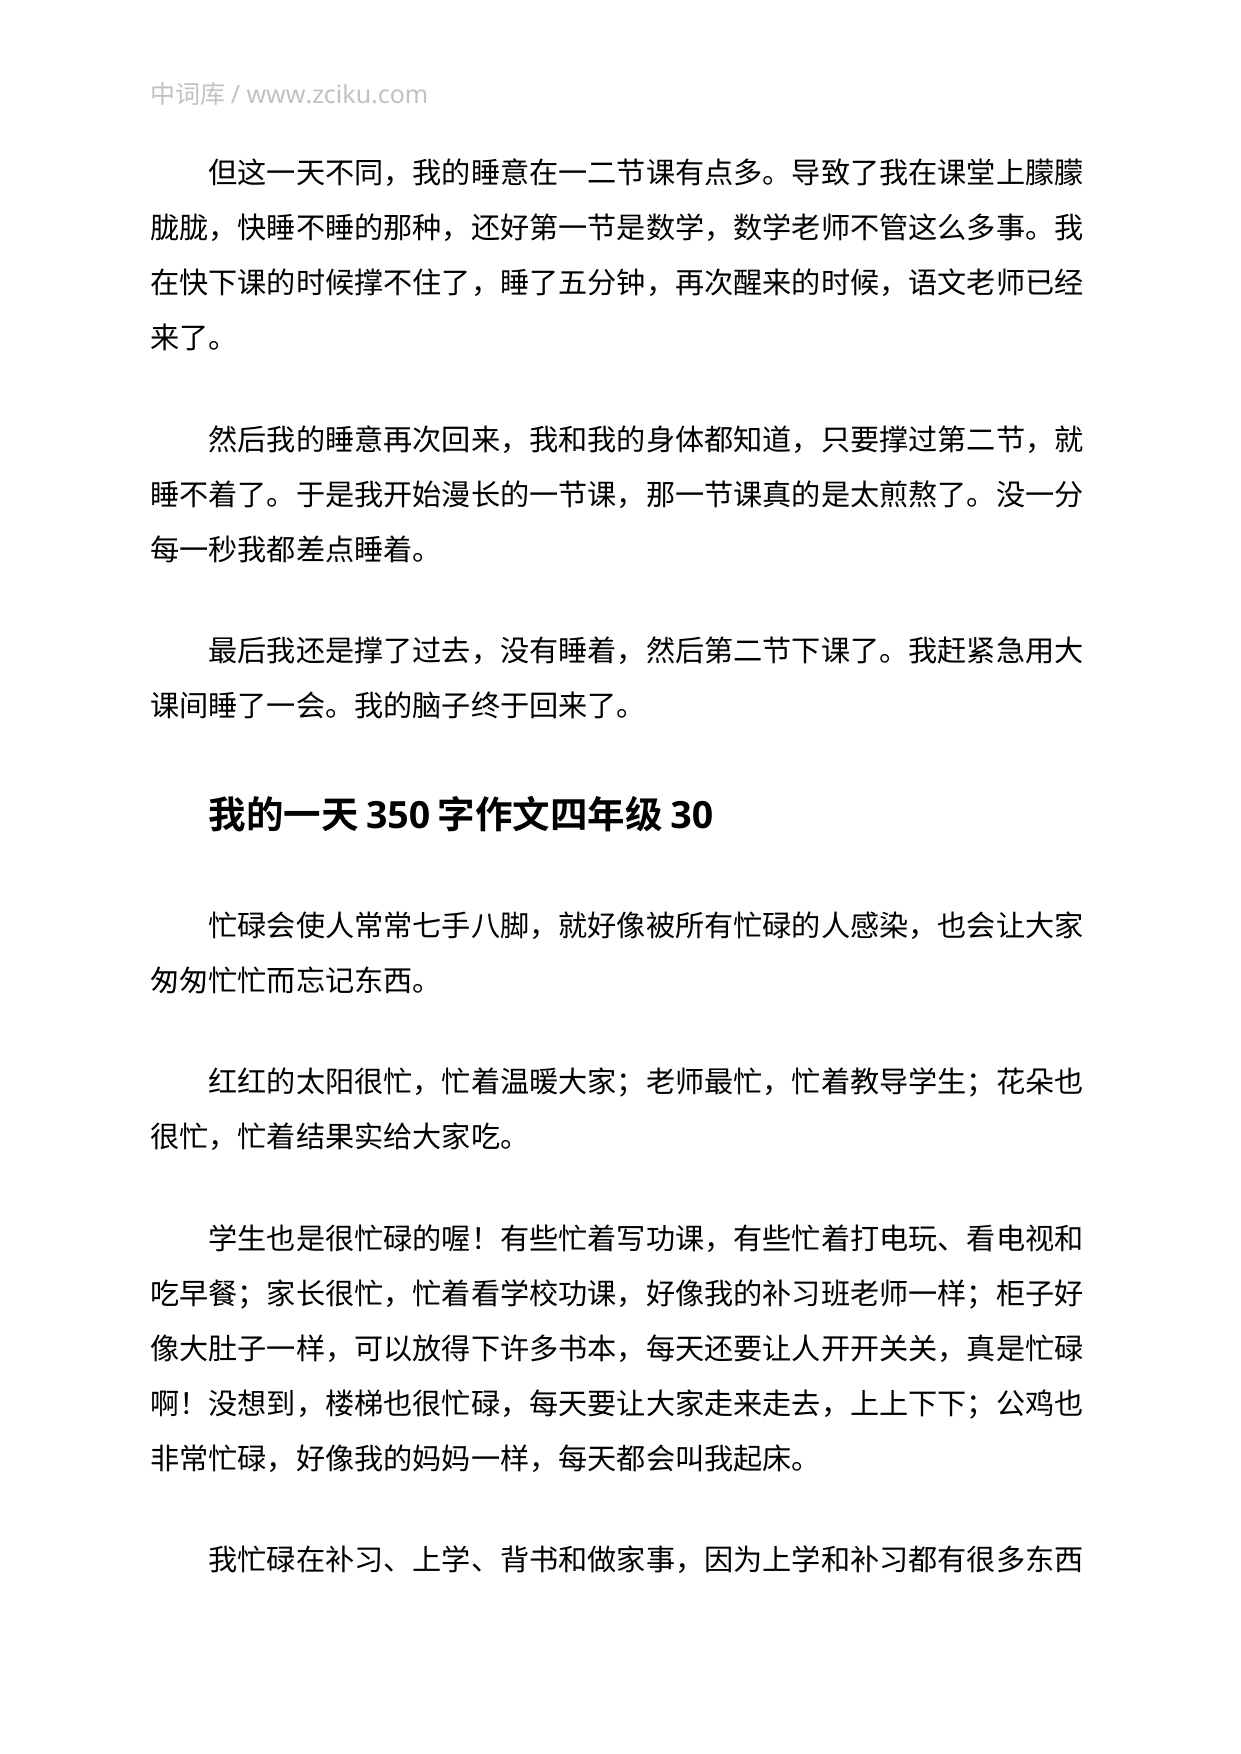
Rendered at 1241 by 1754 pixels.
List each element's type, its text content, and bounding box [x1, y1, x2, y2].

text 我的一天350字作文四年级30 [150, 785, 1090, 839]
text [150, 1537, 1090, 1579]
text 红红的太阳很忙，忙着温暖大家；老师最忙，忙着教导学生；花朵也很忙，忙着结果实给大家吃。 [150, 1059, 1090, 1156]
text 忙碌会使人常常七手八脚，就好像被所有忙碌的人感染，也会让大家匆匆忙忙而忘记东西。 [150, 902, 1090, 999]
text 但这一天不同，我的睡意在一二节课有点多。导致了我在课堂上朦朦胧胧，快睡不睡的那种，还好第一节是数学，数学老师不管这么多事。我在快下课的时候撑不住了，睡了五分钟，再次醒来的时候，语文老师已经来了。 [150, 150, 1090, 357]
text 然后我的睡意再次回来，我和我的身体都知道，只要撑过第二节，就睡不着了。于是我开始漫长的一节课，那一节课真的是太煎熬了。没一分每一秒我都差点睡着。 [150, 416, 1090, 568]
text 最后我还是撑了过去，没有睡着，然后第二节下课了。我赶紧急用大课间睡了一会。我的脑子终于回来了。 [150, 628, 1090, 725]
text 学生也是很忙碌的喔！有些忙着写功课，有些忙着打电玩、看电视和吃早餐；家长很忙，忙着看学校功课，好像我的补习班老师一样；柜子好像大肚子一样，可以放得下许多书本，每天还要让人开开关关，真是忙碌啊！没想到，楼梯也很忙碌，每天要让大家走来走去，上上下下；公鸡也非常忙碌，好像我的妈妈一样，每天都会叫我起床。 [150, 1216, 1090, 1477]
